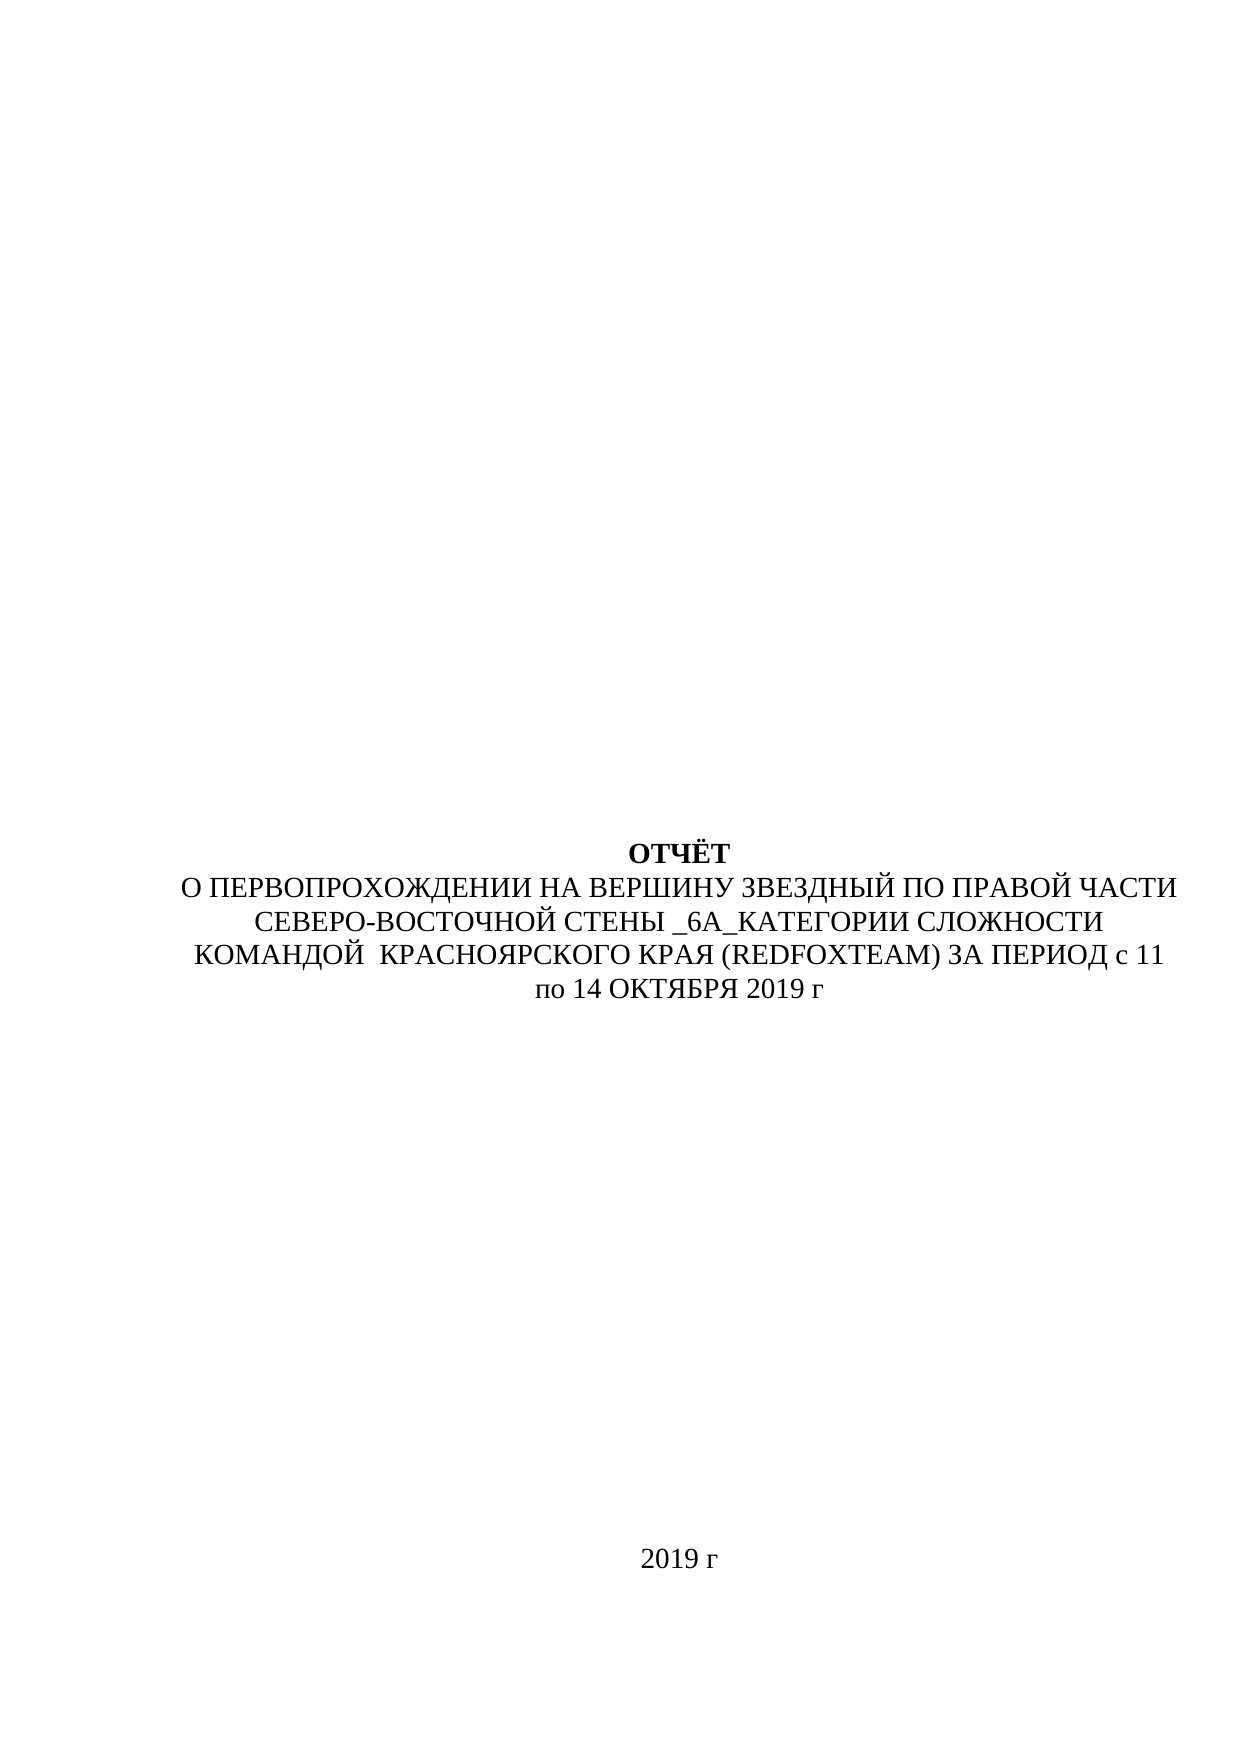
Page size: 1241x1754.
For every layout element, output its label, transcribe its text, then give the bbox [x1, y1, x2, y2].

text О ПЕРВОПРОХОЖДЕНИИ НА ВЕРШИНУ ЗВЕЗДНЫЙ ПО ПРАВОЙ ЧАСТИ СЕВЕРО-ВОСТОЧНОЙ СТЕНЫ _6А_КАТЕГОРИИ СЛОЖНОСТИ КОМАНДОЙ КРАСНОЯРСКОГО КРАЯ (REDFOXTEAM) ЗА ПЕРИОД с 11 по 14 ОКТЯБРЯ 2019 г [177, 870, 1181, 1004]
text 2019 г [177, 1541, 1181, 1574]
text ОТЧЁТ [177, 837, 1181, 870]
